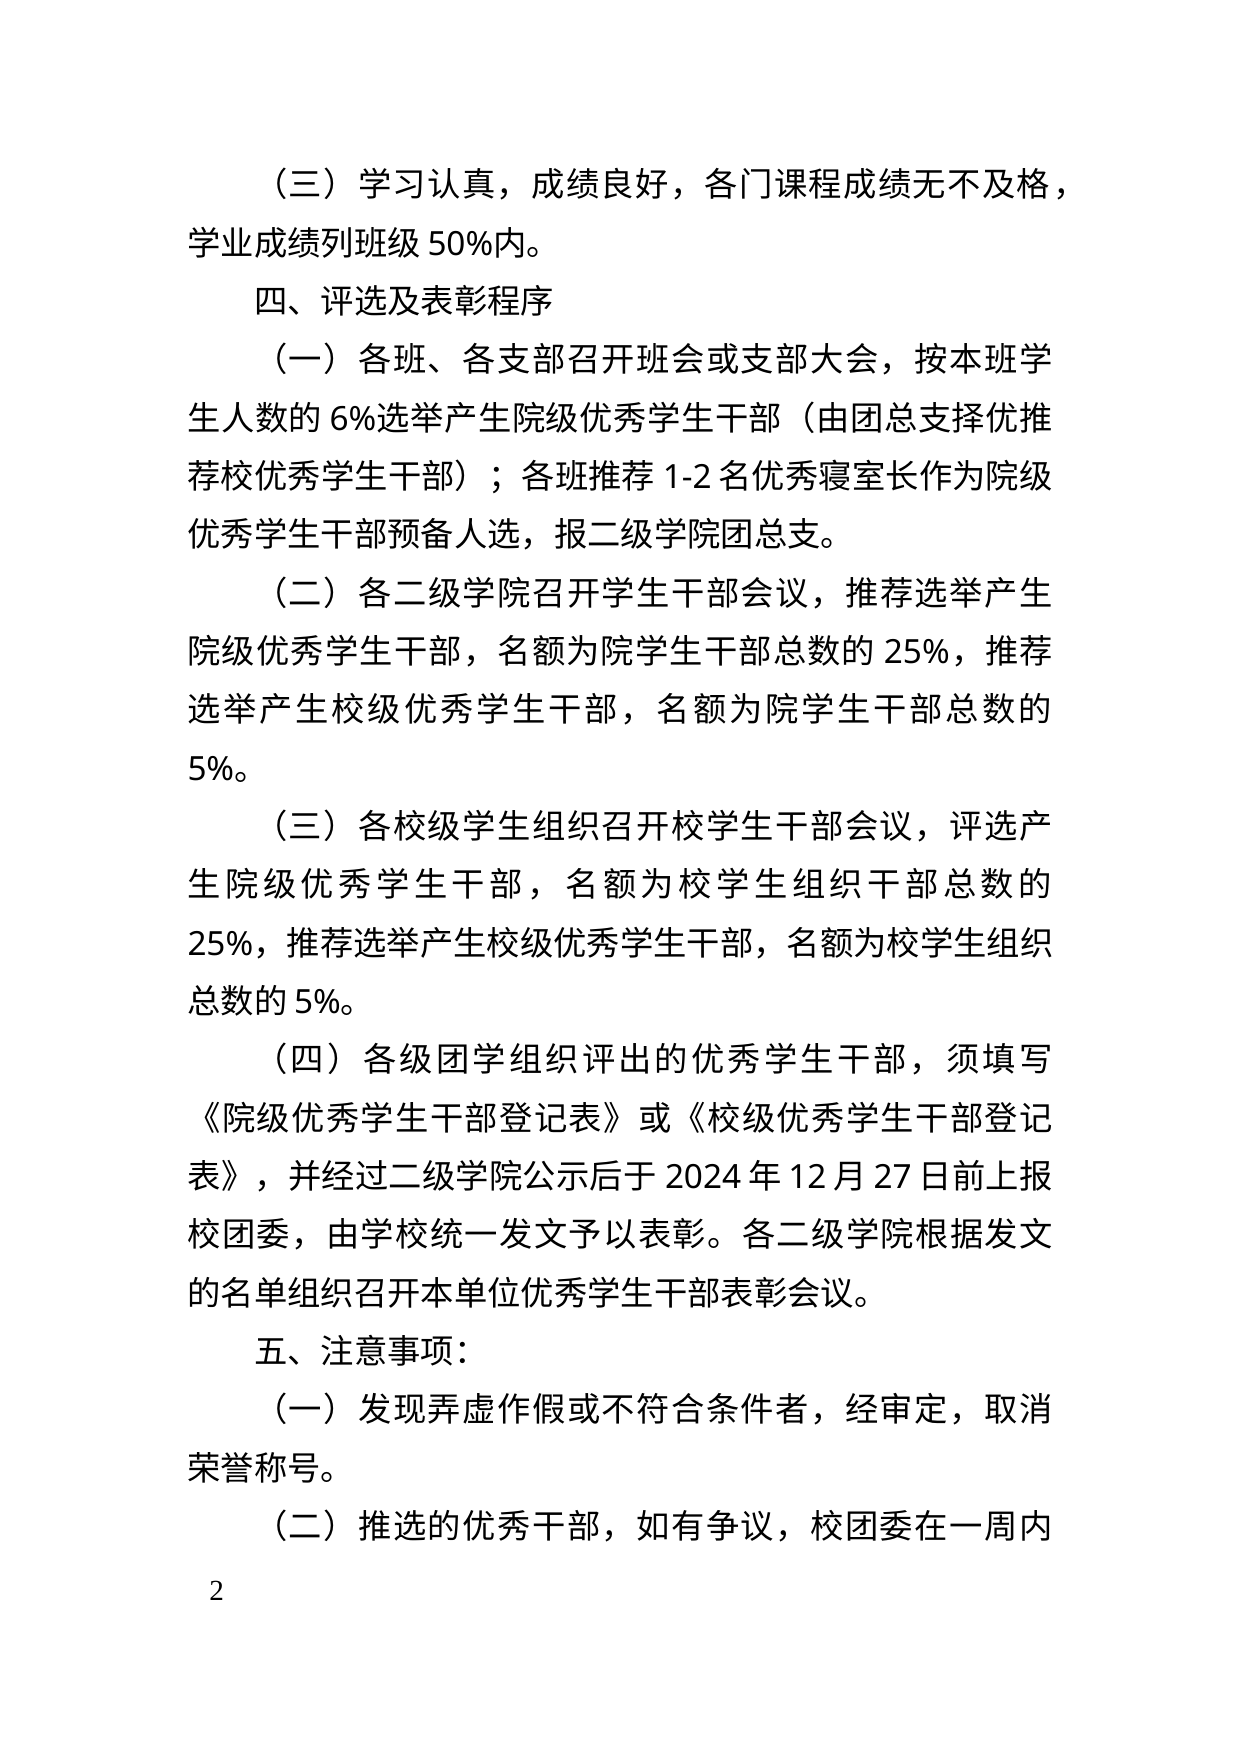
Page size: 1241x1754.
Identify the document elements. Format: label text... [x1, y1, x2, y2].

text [187, 1492, 1053, 1550]
text （三）学习认真，成绩良好，各门课程成绩无不及格，学业成绩列班级50%内。 [187, 150, 1053, 267]
text 四、评选及表彰程序 [187, 267, 1053, 325]
text （一）各班、各支部召开班会或支部大会，按本班学生人数的6%选举产生院级优秀学生干部（由团总支择优推荐校优秀学生干部）；各班推荐1-2名优秀寝室长作为院级优秀学生干部预备人选，报二级学院团总支。 [187, 325, 1053, 558]
text （四）各级团学组织评出的优秀学生干部，须填写《院级优秀学生干部登记表》或《校级优秀学生干部登记表》，并经过二级学院公示后于2024年12月27日前上报校团委，由学校统一发文予以表彰。各二级学院根据发文的名单组织召开本单位优秀学生干部表彰会议。 [187, 1025, 1053, 1317]
text （二）各二级学院召开学生干部会议，推荐选举产生院级优秀学生干部，名额为院学生干部总数的25%，推荐选举产生校级优秀学生干部，名额为院学生干部总数的5%。 [187, 558, 1053, 792]
text （一）发现弄虚作假或不符合条件者，经审定，取消荣誉称号。 [187, 1375, 1053, 1492]
text 五、注意事项： [187, 1317, 1053, 1375]
text （三）各校级学生组织召开校学生干部会议，评选产生院级优秀学生干部，名额为校学生组织干部总数的25%，推荐选举产生校级优秀学生干部，名额为校学生组织总数的5%。 [187, 792, 1053, 1025]
